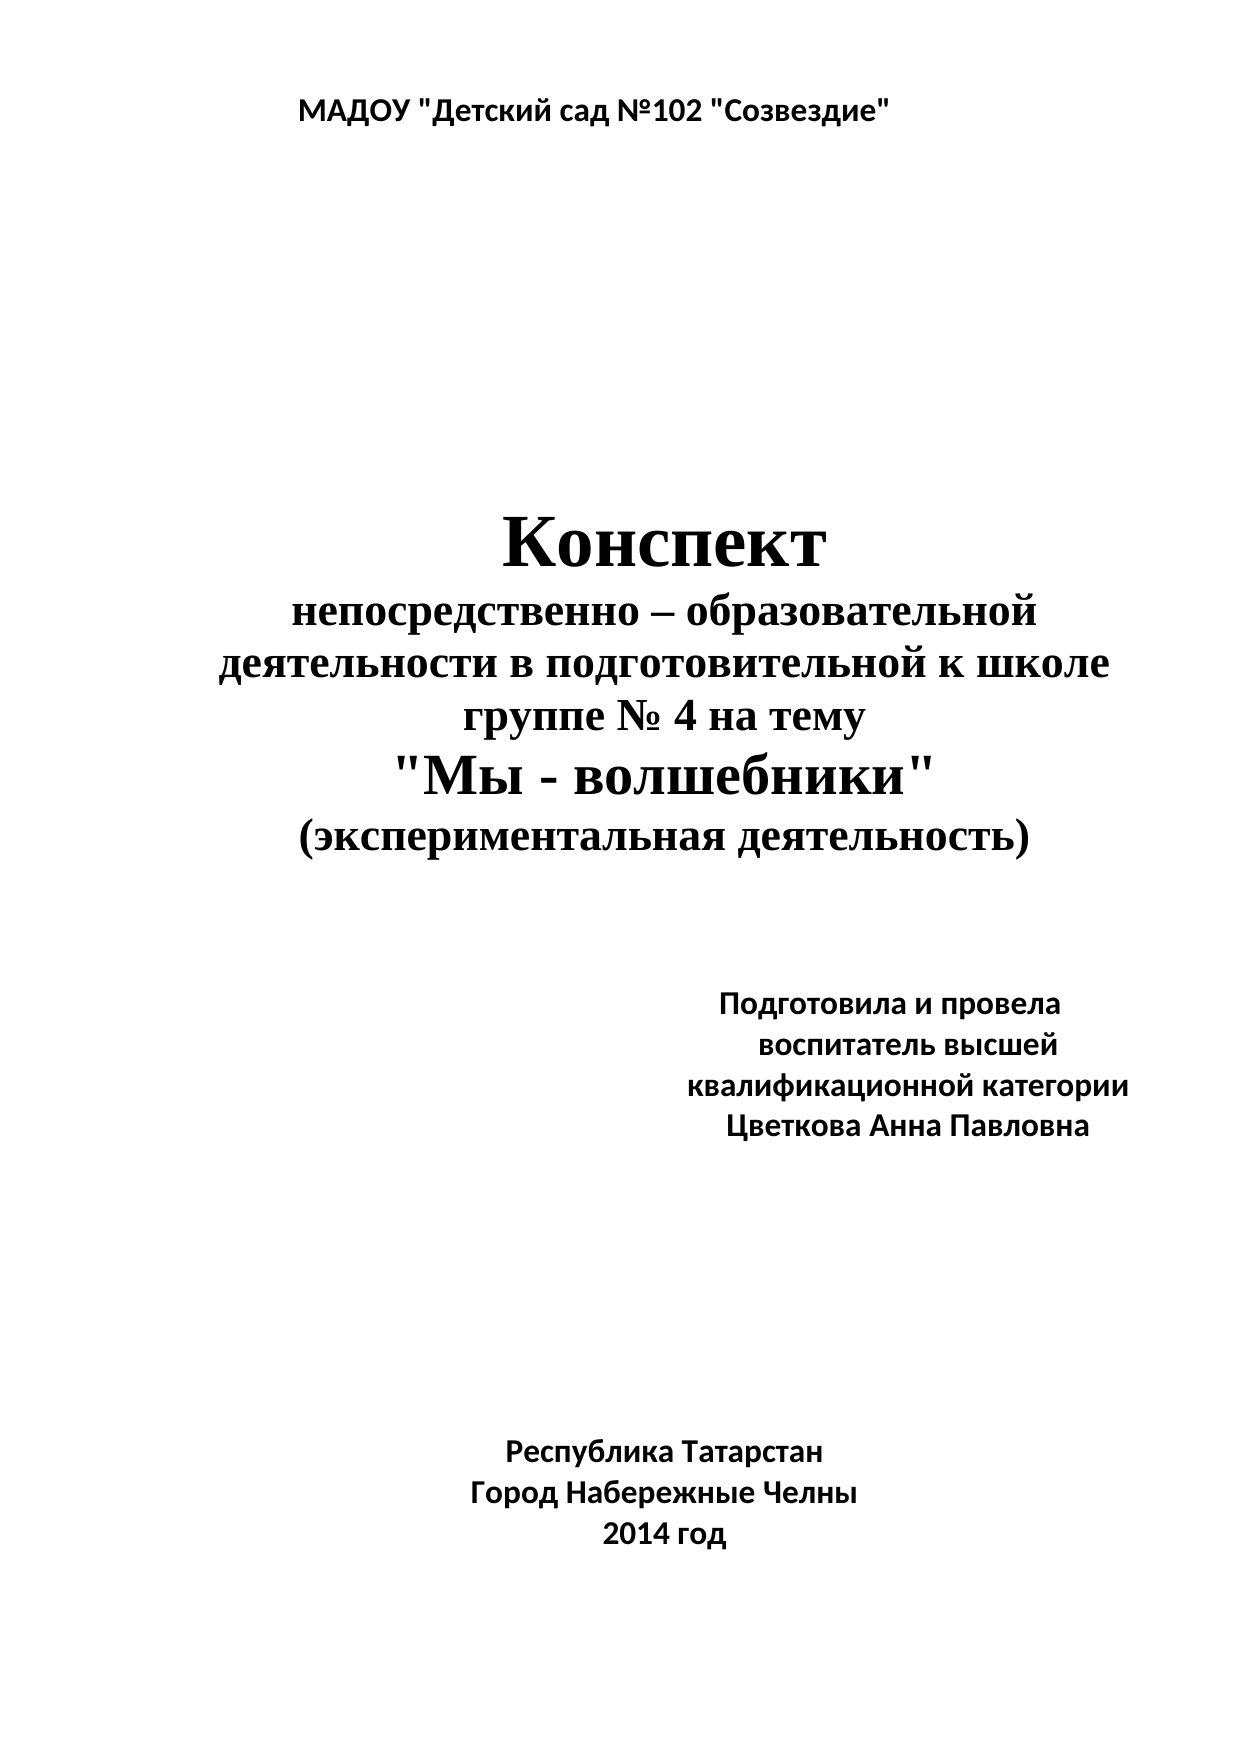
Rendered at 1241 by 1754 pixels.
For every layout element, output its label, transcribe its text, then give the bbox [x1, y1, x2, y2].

text Город Набережные Челны [177, 1471, 1152, 1512]
text Подготовила и провела воспитатель высшей квалификационной категории Цветкова Анна Павловна [177, 982, 1152, 1145]
text МАДОУ "Детский сад №102 "Созвездие" [177, 89, 1152, 129]
text Республика Татарстан [177, 1430, 1152, 1471]
text Конспект непосредственно – образовательной деятельности в подготовительной к школе группе № 4 на тему "Мы - волшебники" (экспериментальная деятельность) [177, 496, 1152, 860]
text 2014 год [177, 1512, 1152, 1552]
